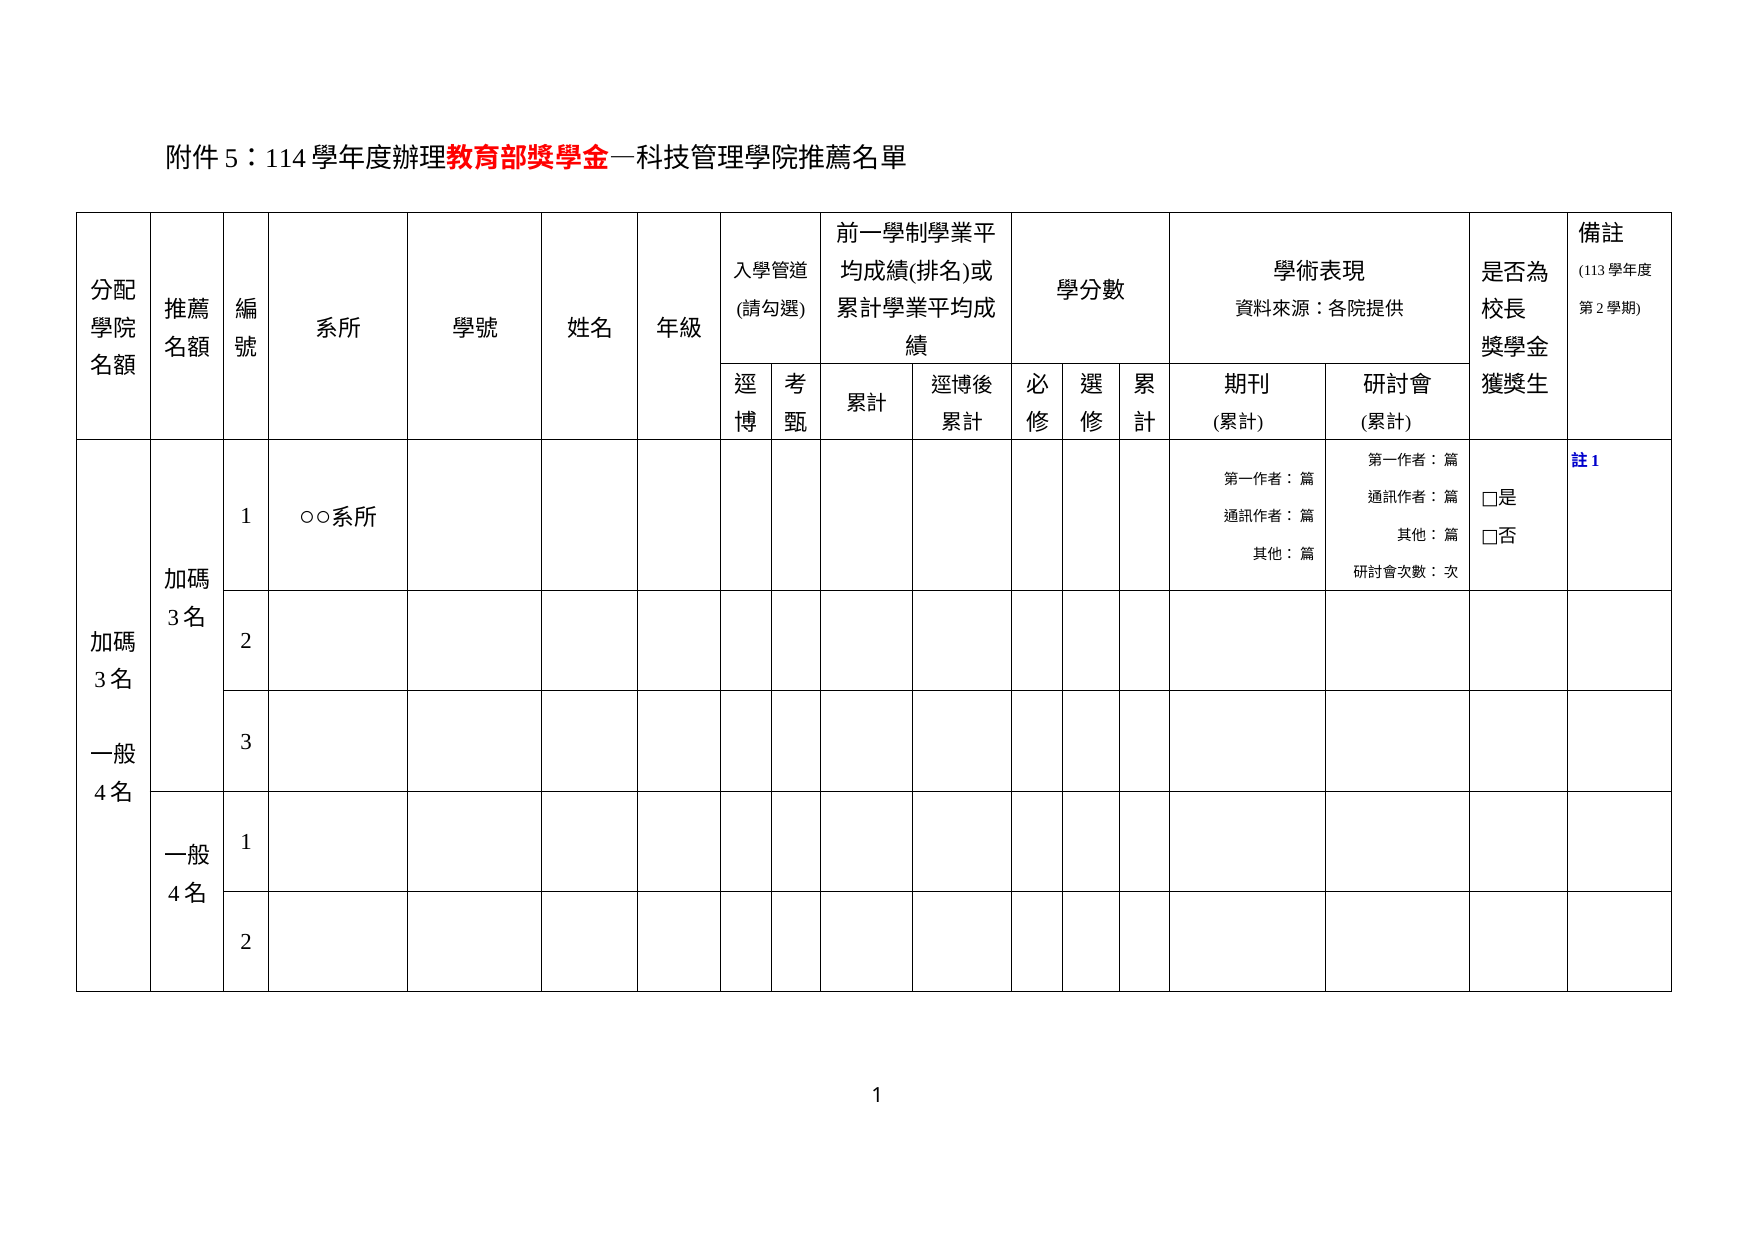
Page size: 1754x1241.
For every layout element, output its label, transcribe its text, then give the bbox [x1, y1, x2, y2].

table_cell 累計 [821, 364, 912, 439]
table_cell [821, 440, 912, 590]
table_cell 加碼3名 一般4名 [77, 440, 150, 991]
table_cell [913, 792, 1011, 891]
table_header 編號 [224, 213, 268, 439]
table_cell [913, 440, 1011, 590]
table_cell 2 [224, 892, 268, 991]
table_cell [638, 792, 720, 891]
table_cell [408, 691, 541, 791]
table_cell 2 [224, 591, 268, 690]
table_header 是否為 校長 獎學金 獲獎生 [1470, 213, 1567, 439]
table_cell 必修 [1012, 364, 1062, 439]
text 附件5：114學年度辦理教育部獎學金—科技管理學院推薦名單 [165, 118, 1604, 193]
table_cell 註1 [1568, 440, 1671, 590]
table_header 前一學制學業平均成績(排名)或累計學業平均成績 [821, 213, 1011, 363]
table_cell [1326, 792, 1469, 891]
table_cell [1063, 792, 1119, 891]
table_cell □是 □否 [1470, 440, 1567, 590]
table_cell [821, 892, 912, 991]
table_cell [1012, 892, 1062, 991]
table_cell [772, 440, 820, 590]
table_cell [1063, 591, 1119, 690]
table_cell [1120, 591, 1169, 690]
table_header 學號 [408, 213, 541, 439]
table_cell [1326, 691, 1469, 791]
table_cell 加碼3名 [151, 440, 223, 791]
table_cell [821, 591, 912, 690]
table_cell [721, 892, 771, 991]
table_cell [772, 591, 820, 690]
table_cell [772, 892, 820, 991]
table_cell [638, 440, 720, 590]
table_cell [408, 792, 541, 891]
table_cell 一般4名 [151, 792, 223, 991]
table_cell 選修 [1063, 364, 1119, 439]
table_cell [913, 691, 1011, 791]
table_cell [772, 691, 820, 791]
table_cell [1012, 691, 1062, 791]
table_cell 逕博 [721, 364, 771, 439]
table_cell [1120, 892, 1169, 991]
table_cell [913, 892, 1011, 991]
table_cell [721, 691, 771, 791]
table_cell [721, 591, 771, 690]
table_cell 1 [224, 440, 268, 590]
table_cell [542, 691, 637, 791]
table_cell [269, 792, 407, 891]
table_cell [269, 892, 407, 991]
table_cell [1063, 440, 1119, 590]
table_cell [1012, 792, 1062, 891]
table_cell 期刊 (累計) [1170, 364, 1325, 439]
table_cell [1470, 792, 1567, 891]
table_header 學分數 [1012, 213, 1169, 363]
table_cell [542, 591, 637, 690]
table_cell [1063, 691, 1119, 791]
table_cell 第一作者： 篇 通訊作者： 篇 其他： 篇 研討會次數： 次 [1326, 440, 1469, 590]
table_cell [542, 440, 637, 590]
table_cell [269, 691, 407, 791]
table_cell [1012, 591, 1062, 690]
table_cell [408, 591, 541, 690]
table_header 推薦名額 [151, 213, 223, 439]
table_cell [1568, 691, 1671, 791]
table_cell [1326, 892, 1469, 991]
table_cell [1012, 440, 1062, 590]
table_cell [1120, 440, 1169, 590]
table_header 系所 [269, 213, 407, 439]
table_cell [1170, 892, 1325, 991]
table_cell [542, 792, 637, 891]
table_cell [1063, 892, 1119, 991]
table_cell 逕博後累計 [913, 364, 1011, 439]
table_cell [269, 591, 407, 690]
table_header 備註 (113學年度第2學期) [1568, 213, 1671, 439]
table_cell 1 [224, 792, 268, 891]
table_cell 研討會 (累計) [1326, 364, 1469, 439]
table_cell [1568, 792, 1671, 891]
table_cell [821, 792, 912, 891]
table_header 入學管道 (請勾選) [721, 213, 820, 363]
table_cell [1326, 591, 1469, 690]
table_cell [638, 691, 720, 791]
table_cell [1120, 792, 1169, 891]
table_header 分配學院名額 [77, 213, 150, 439]
table_cell 累計 [1120, 364, 1169, 439]
table_cell [1470, 892, 1567, 991]
table_cell [1470, 691, 1567, 791]
table_cell [821, 691, 912, 791]
table_cell [1470, 591, 1567, 690]
table_cell [638, 892, 720, 991]
table_cell [772, 792, 820, 891]
table_cell [1120, 691, 1169, 791]
table_header 學術表現 資料來源：各院提供 [1170, 213, 1469, 363]
table_cell [1568, 892, 1671, 991]
table_cell [1170, 691, 1325, 791]
table_header 年級 [638, 213, 720, 439]
table_cell [638, 591, 720, 690]
table_cell 第一作者： 篇 通訊作者： 篇 其他： 篇 [1170, 440, 1325, 590]
table_cell [1170, 792, 1325, 891]
table_header 姓名 [542, 213, 637, 439]
table_cell 考甄 [772, 364, 820, 439]
table_cell [542, 892, 637, 991]
table_cell [913, 591, 1011, 690]
table_cell [408, 440, 541, 590]
table_cell [1568, 591, 1671, 690]
table_cell 3 [224, 691, 268, 791]
table_cell ○○系所 [269, 440, 407, 590]
table_cell [721, 440, 771, 590]
table_cell [721, 792, 771, 891]
table_cell [1170, 591, 1325, 690]
table_cell [408, 892, 541, 991]
